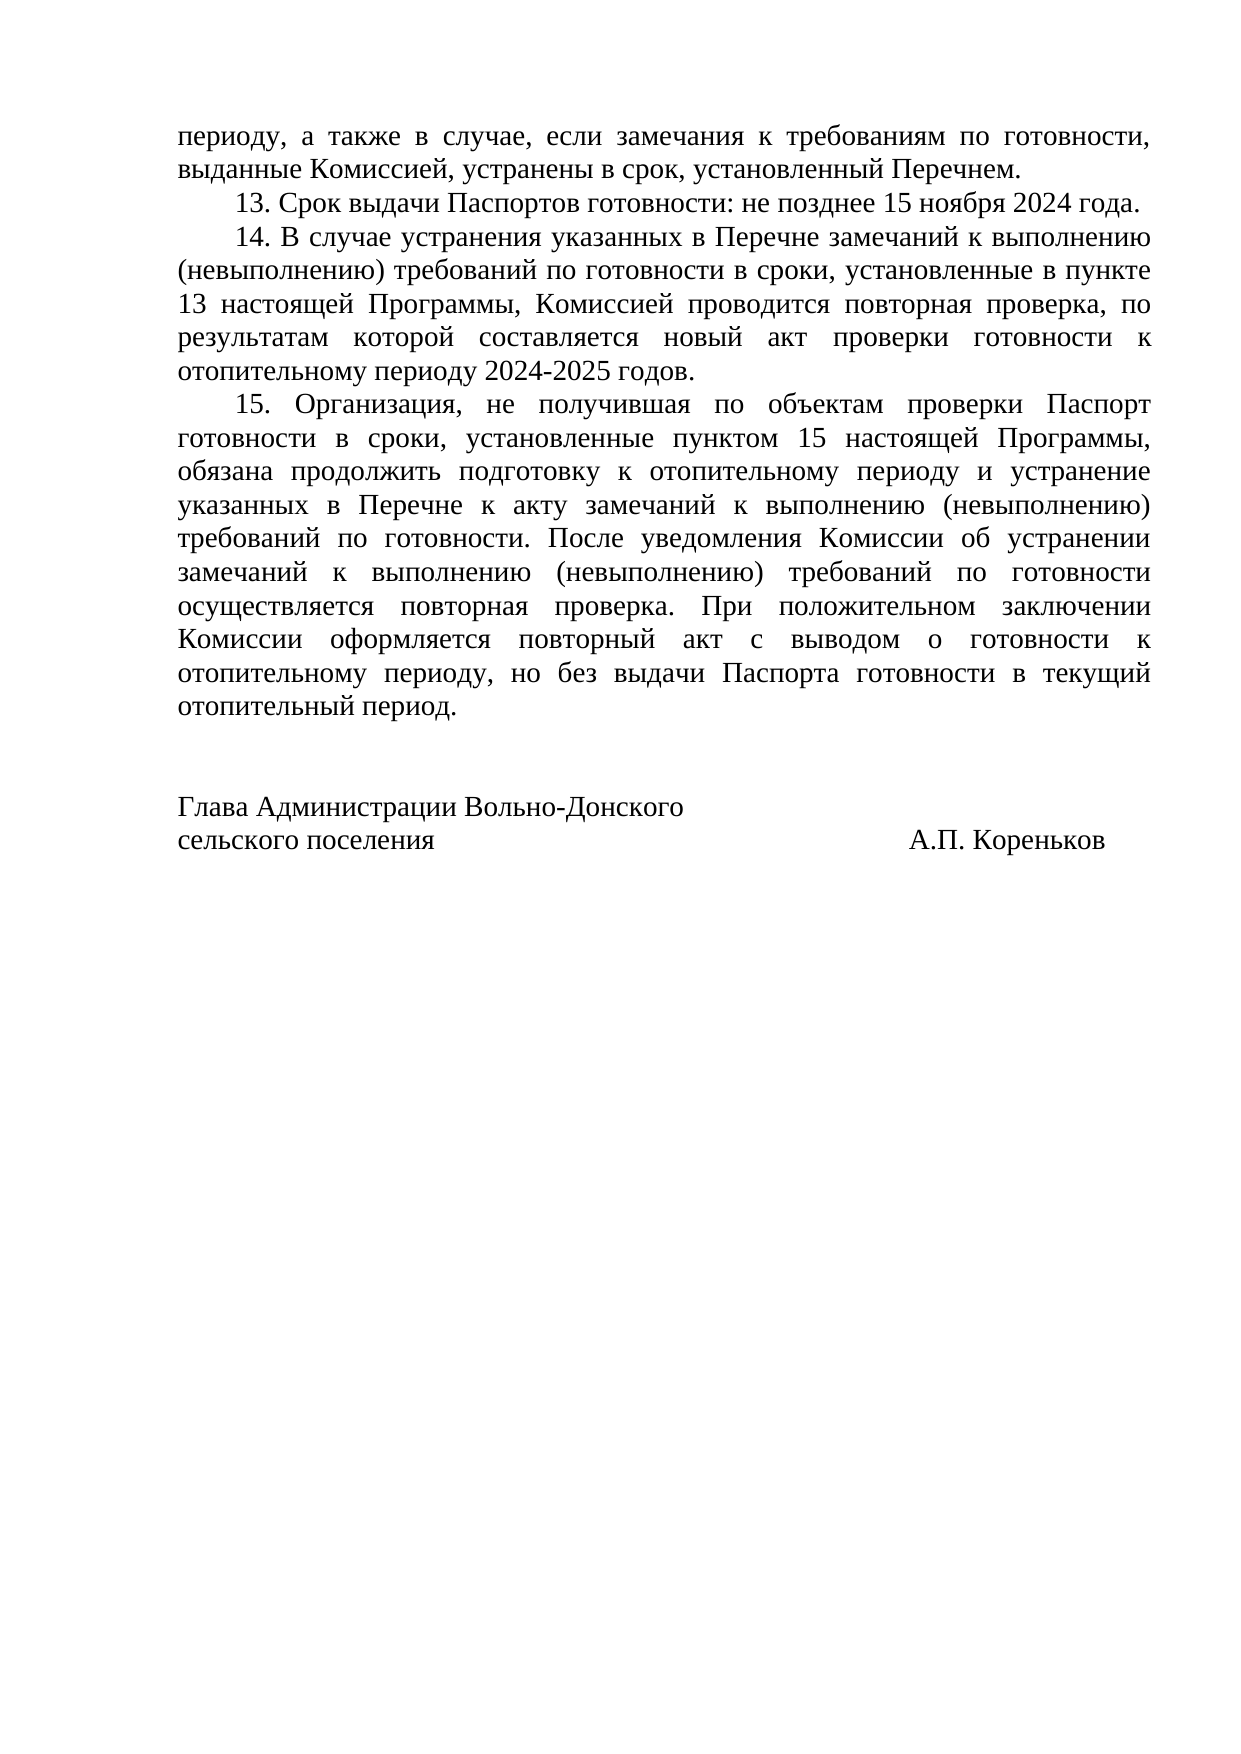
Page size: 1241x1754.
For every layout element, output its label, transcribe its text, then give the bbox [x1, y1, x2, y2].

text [177, 118, 1152, 185]
text 13. Срок выдачи Паспортов готовности: не позднее 15 ноября 2024 года. [177, 185, 1152, 219]
text сельского поселения А.П. Кореньков [177, 822, 1152, 856]
text Глава Администрации Вольно-Донского [177, 789, 1152, 822]
text 15. Организация, не получившая по объектам проверки Паспорт готовности в сроки, установленные пунктом 15 настоящей Программы, обязана продолжить подготовку к отопительному периоду и устранение указанных в Перечне к акту замечаний к выполнению (невыполнению) требований по готовности. После уведомления Комиссии об устранении замечаний к выполнению (невыполнению) требований по готовности осуществляется повторная проверка. При положительном заключении Комиссии оформляется повторный акт с выводом о готовности к отопительному периоду, но без выдачи Паспорта готовности в текущий отопительный период. [177, 386, 1152, 722]
text 14. В случае устранения указанных в Перечне замечаний к выполнению (невыполнению) требований по готовности в сроки, установленные в пункте 13 настоящей Программы, Комиссией проводится повторная проверка, по результатам которой составляется новый акт проверки готовности к отопительному периоду 2024-2025 годов. [177, 219, 1152, 386]
